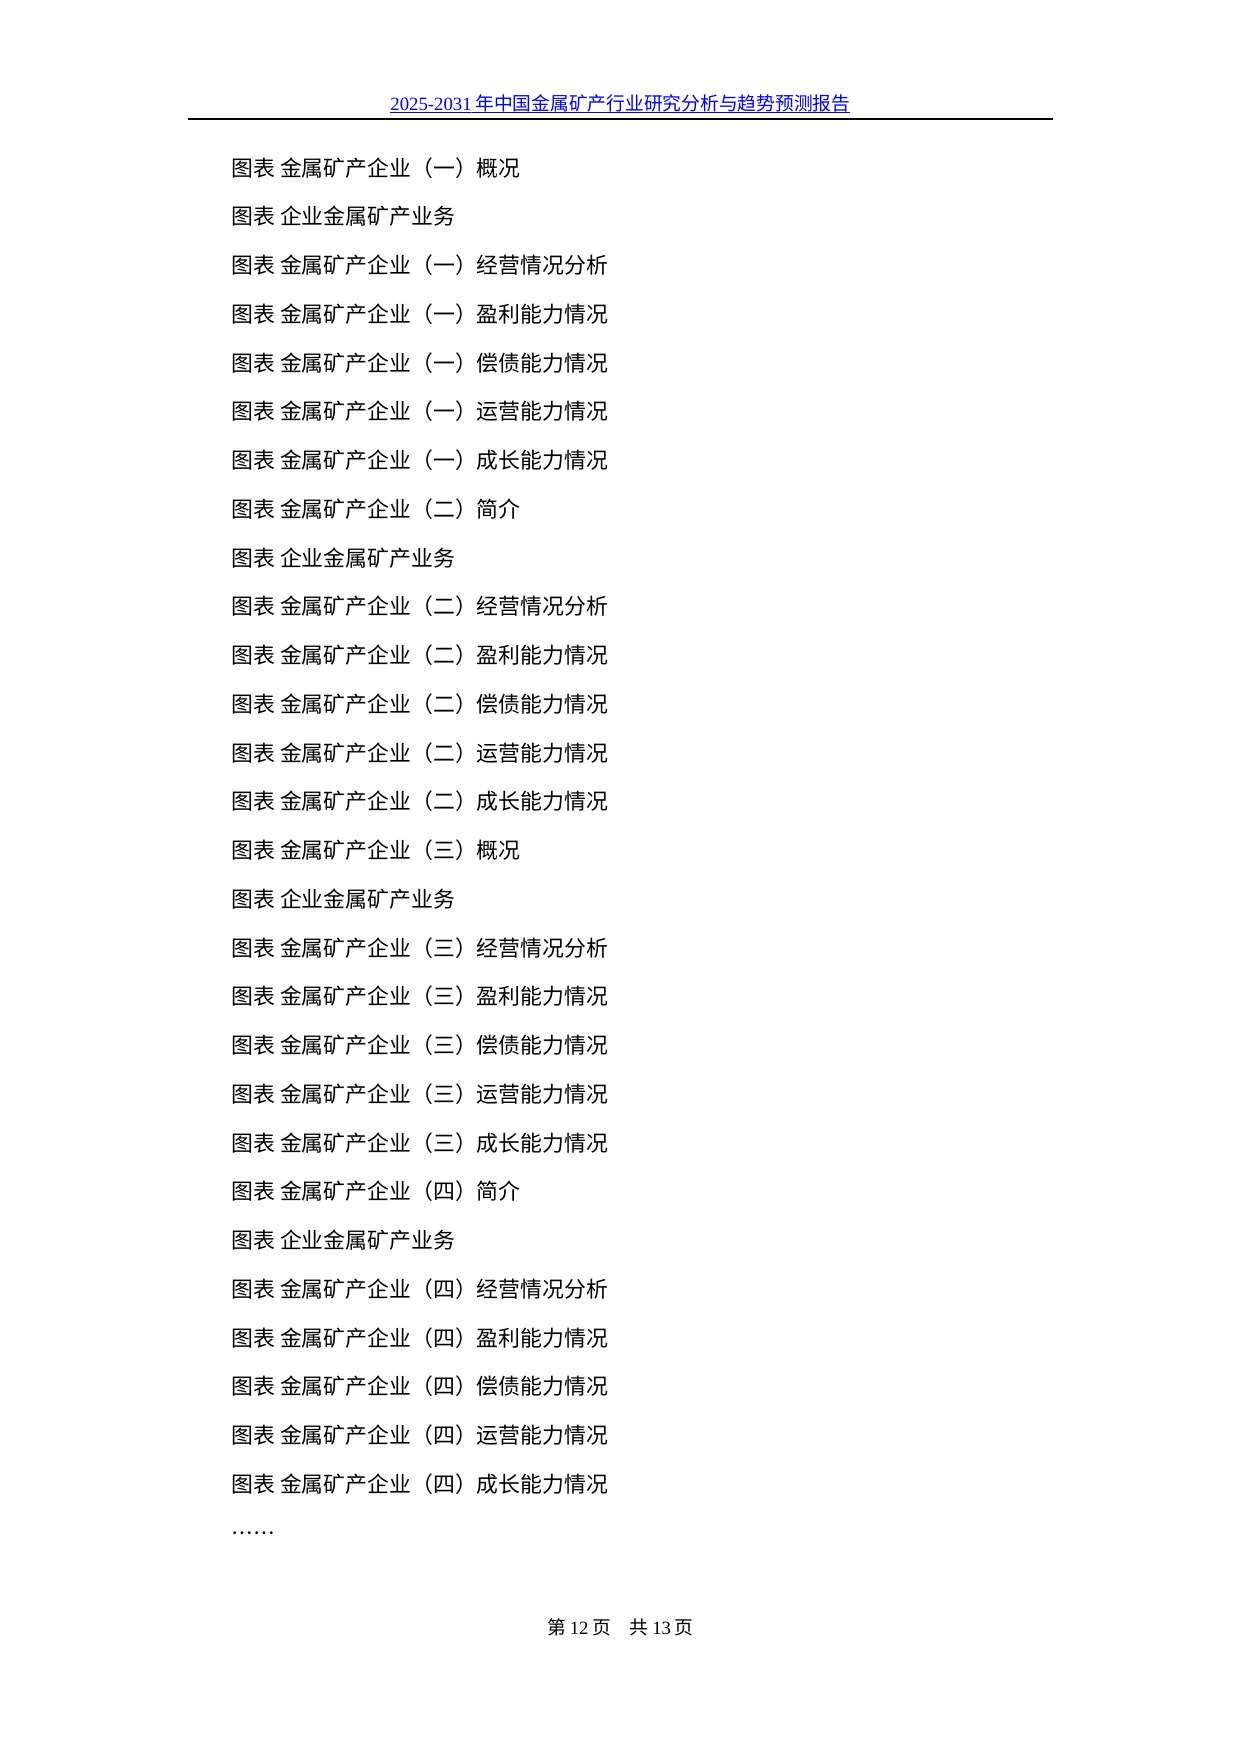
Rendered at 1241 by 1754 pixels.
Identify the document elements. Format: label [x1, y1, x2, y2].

text [187, 150, 1053, 1548]
